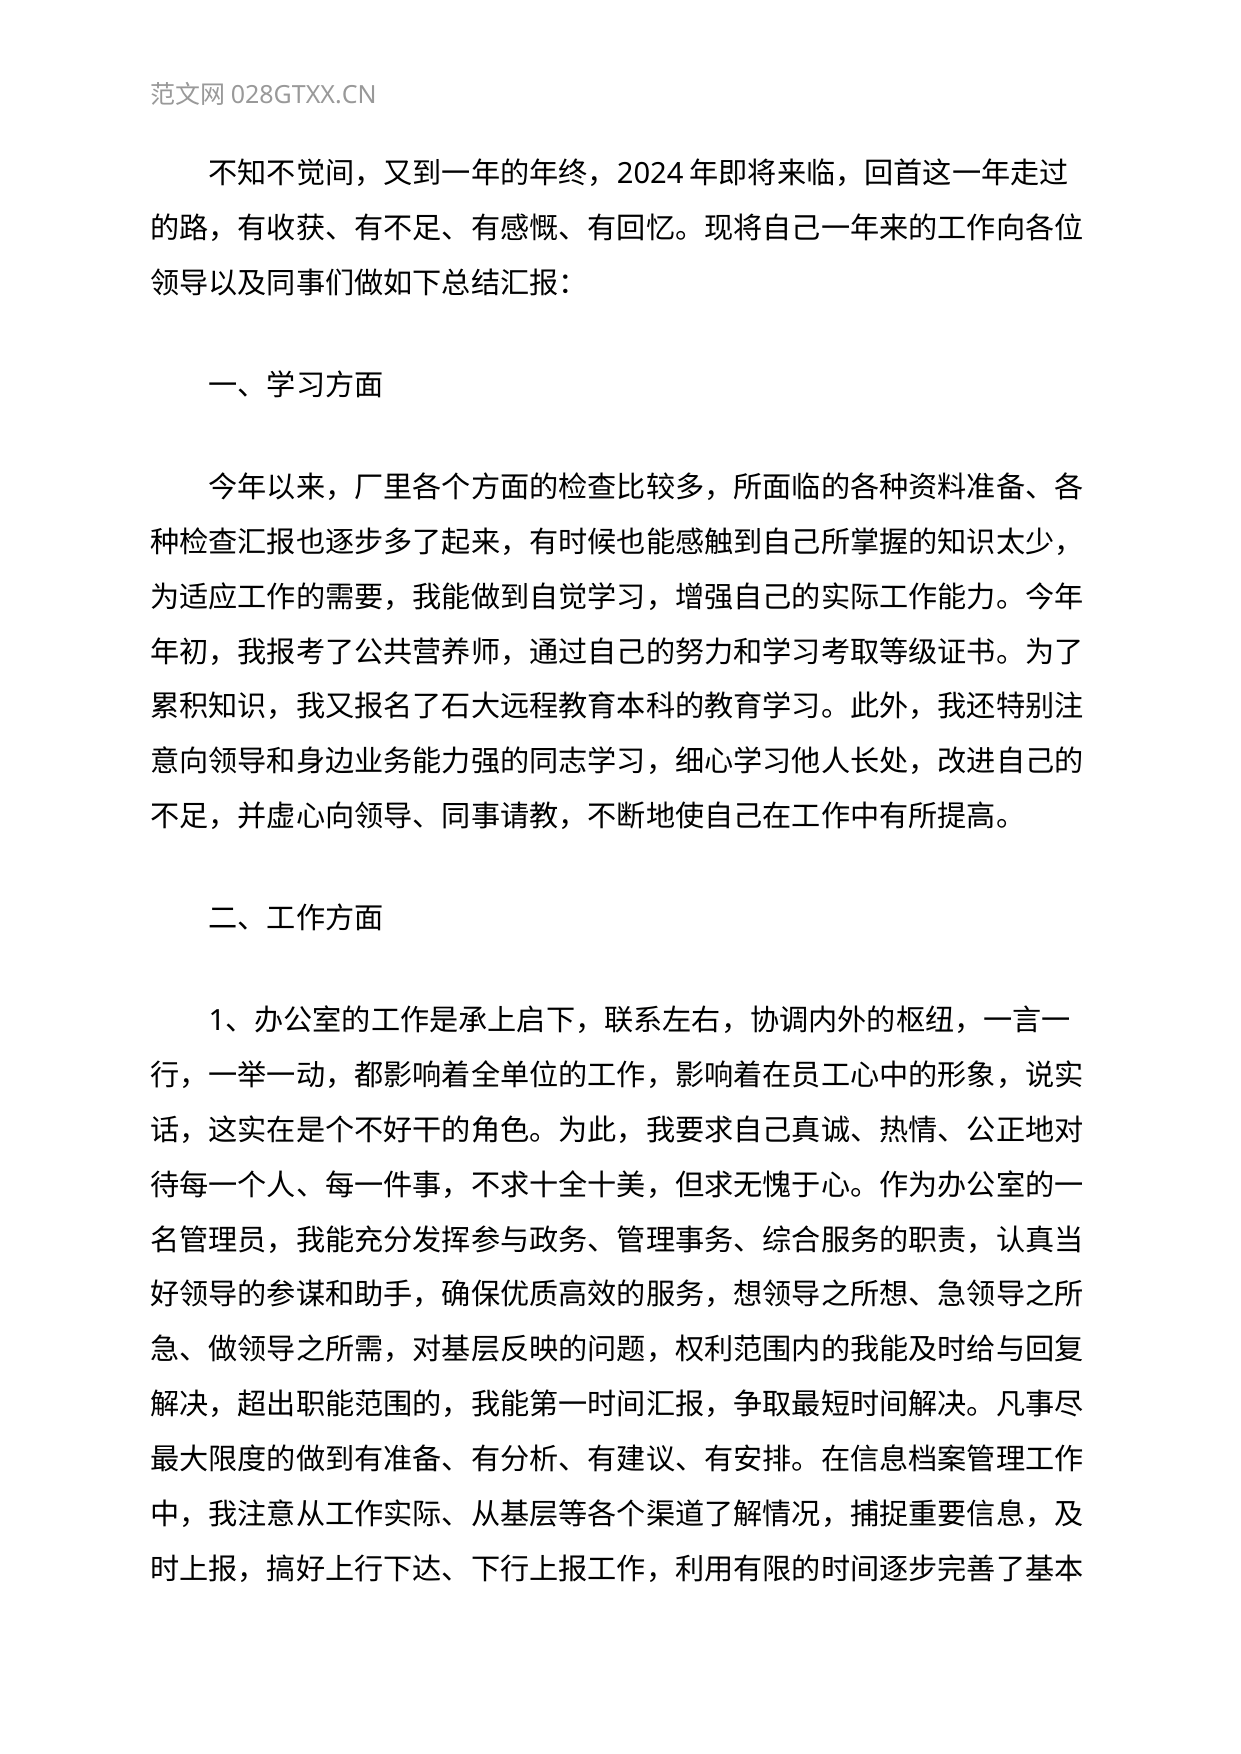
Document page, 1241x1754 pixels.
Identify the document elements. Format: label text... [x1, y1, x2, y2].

text 一、学习方面 [150, 362, 1090, 404]
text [150, 996, 1090, 1588]
text 不知不觉间，又到一年的年终，2024年即将来临，回首这一年走过的路，有收获、有不足、有感慨、有回忆。现将自己一年来的工作向各位领导以及同事们做如下总结汇报： [150, 150, 1090, 302]
text 二、工作方面 [150, 894, 1090, 937]
text 今年以来，厂里各个方面的检查比较多，所面临的各种资料准备、各种检查汇报也逐步多了起来，有时候也能感触到自己所掌握的知识太少，为适应工作的需要，我能做到自觉学习，增强自己的实际工作能力。今年年初，我报考了公共营养师，通过自己的努力和学习考取等级证书。为了累积知识，我又报名了石大远程教育本科的教育学习。此外，我还特别注意向领导和身边业务能力强的同志学习，细心学习他人长处，改进自己的不足，并虚心向领导、同事请教，不断地使自己在工作中有所提高。 [150, 463, 1090, 835]
